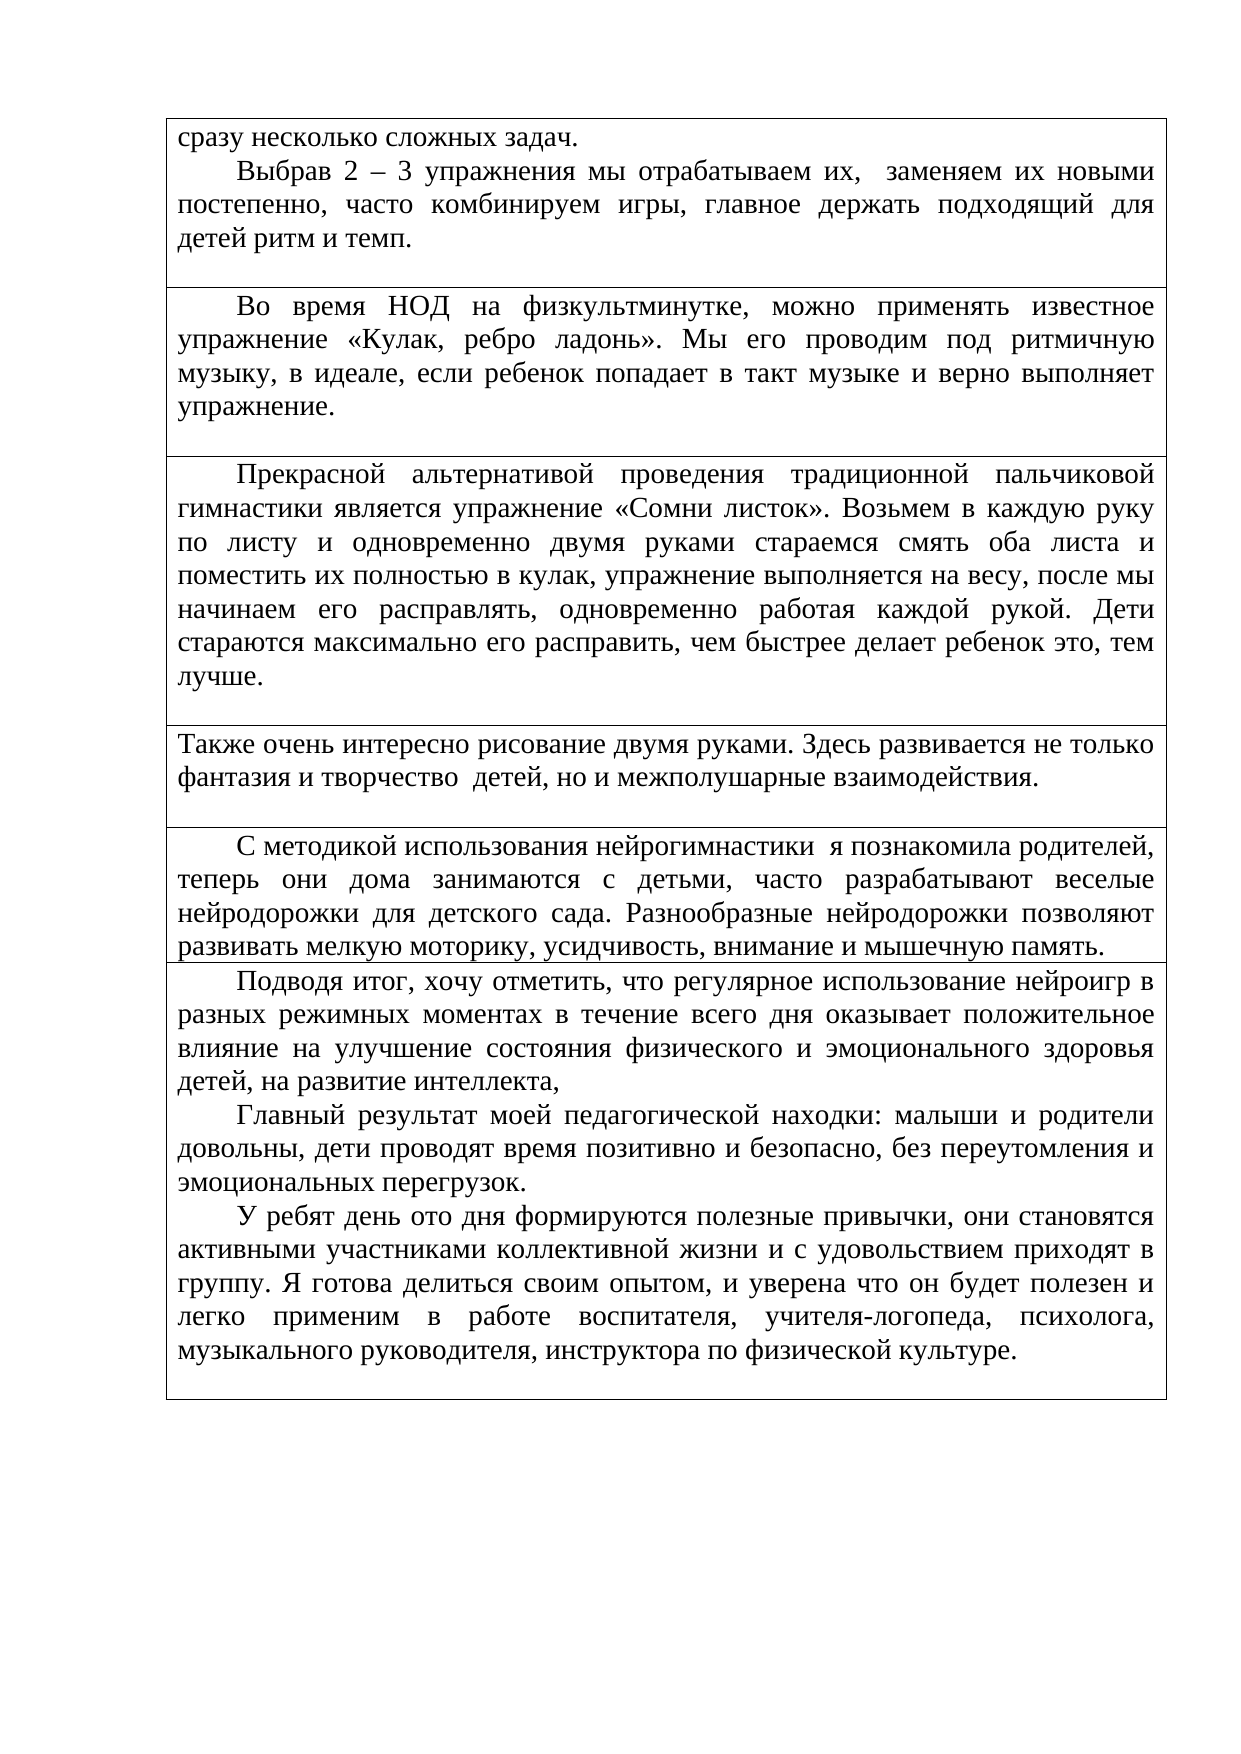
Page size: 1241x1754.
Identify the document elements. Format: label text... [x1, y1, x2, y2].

table_cell Прекрасной альтернативой проведения традиционной пальчиковой гимнастики является упражнение «Сомни листок». Возьмем в каждую руку по листу и одновременно двумя руками стараемся смять оба листа и поместить их полностью в кулак, упражнение выполняется на весу, после мы начинаем его расправлять, одновременно работая каждой рукой. Дети стараются максимально его расправить, чем быстрее делает ребенок это, тем лучше. [167, 457, 1166, 725]
table_cell Подводя итог, хочу отметить, что регулярное использование нейроигр в разных режимных моментах в течение всего дня оказывает положительное влияние на улучшение состояния физического и эмоционального здоровья детей, на развитие интеллекта, Главный результат моей педагогической находки: малыши и родители довольны, дети проводят время позитивно и безопасно, без переутомления и эмоциональных перегрузок. У ребят день ото дня формируются полезные привычки, они становятся активными участниками коллективной жизни и с удовольствием приходят в группу. Я готова делиться своим опытом, и уверена что он будет полезен и легко применим в работе воспитателя, учителя-логопеда, психолога, музыкального руководителя, инструктора по физической культуре. [167, 963, 1166, 1399]
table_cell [167, 119, 1166, 287]
table_cell Также очень интересно рисование двумя руками. Здесь развивается не только фантазия и творчество детей, но и межполушарные взаимодействия. [167, 726, 1166, 827]
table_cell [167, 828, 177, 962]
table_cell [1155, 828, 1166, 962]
table_cell Во время НОД на физкультминутке, можно применять известное упражнение «Кулак, ребро ладонь». Мы его проводим под ритмичную музыку, в идеале, если ребенок попадает в такт музыке и верно выполняет упражнение. [167, 288, 1166, 456]
